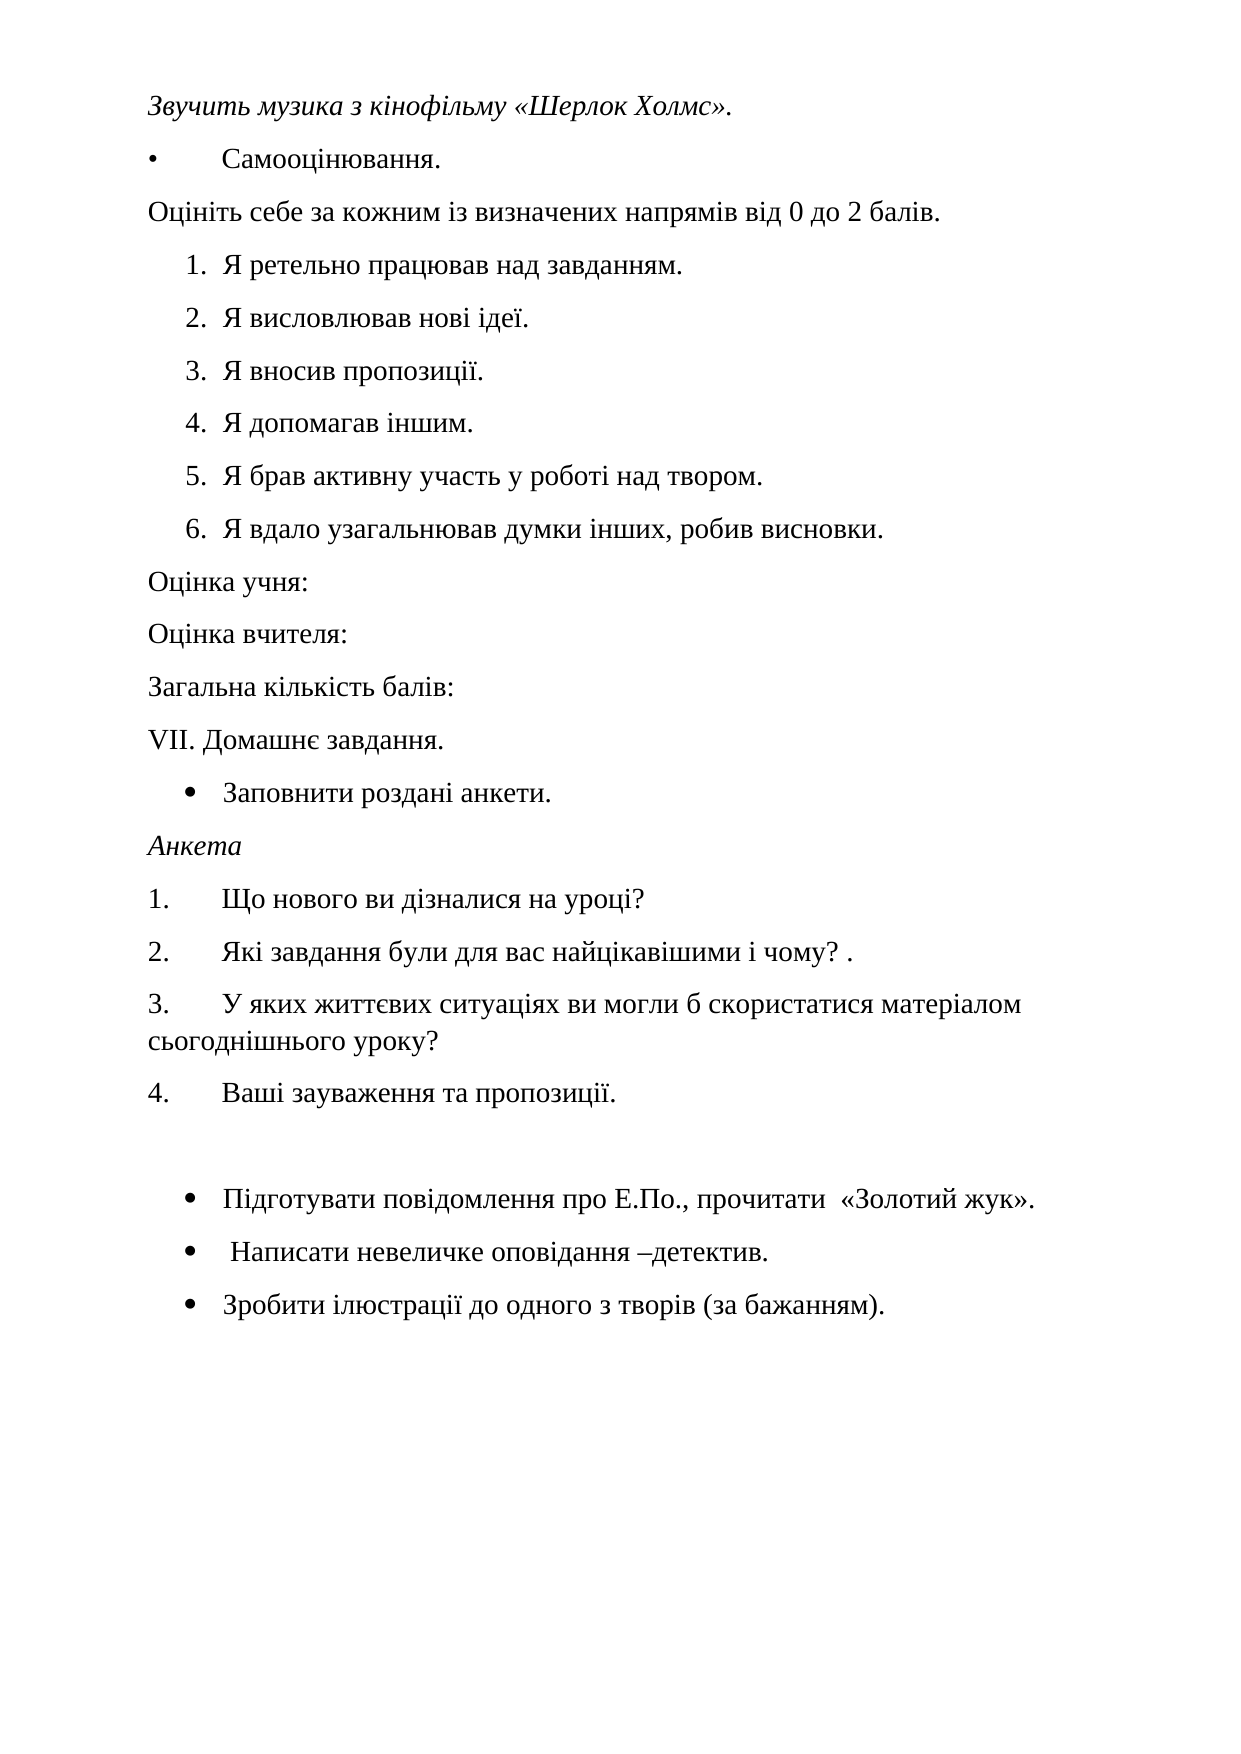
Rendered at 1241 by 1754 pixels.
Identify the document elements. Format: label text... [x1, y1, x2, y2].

list Зробити ілюстрації до одного з творів (за бажанням). [185, 1287, 1152, 1321]
list Написати невеличке оповідання –детектив. [185, 1234, 1152, 1268]
list У яких життєвих ситуаціях ви могли б скористатися матеріалом сьогоднішнього уроку? [148, 986, 1152, 1056]
list Які завдання були для вас найцікавішими і чому? . [148, 934, 1152, 967]
text Оцініть себе за кожним із визначених напрямів від 0 до 2 балів. [148, 194, 1152, 228]
list Я ретельно працював над завданням. [185, 247, 1152, 281]
text Оцінка учня: [148, 564, 1152, 597]
list Я допомагав іншим. [185, 405, 1152, 439]
text Загальна кількість балів: [148, 669, 1152, 703]
text VІІ. Домашнє завдання. [148, 722, 1152, 756]
text Звучить музика з кінофільму «Шерлок Холмс». [148, 88, 1152, 122]
text Оцінка вчителя: [148, 617, 1152, 650]
text • Самооцінювання. [148, 141, 1152, 175]
list Ваші зауваження та пропозиції. [148, 1075, 1152, 1109]
list Я брав активну участь у роботі над твором. [185, 458, 1152, 492]
list Я вдало узагальнював думки інших, робив висновки. [185, 511, 1152, 544]
list Підготувати повідомлення про Е.По., прочитати «Золотий жук». [185, 1181, 1152, 1215]
list Заповнити роздані анкети. [185, 775, 1152, 809]
list Я вносив пропозиції. [185, 353, 1152, 386]
list Що нового ви дізналися на уроці? [148, 881, 1152, 914]
list Я висловлював нові ідеї. [185, 300, 1152, 333]
text Анкета [148, 828, 1152, 862]
